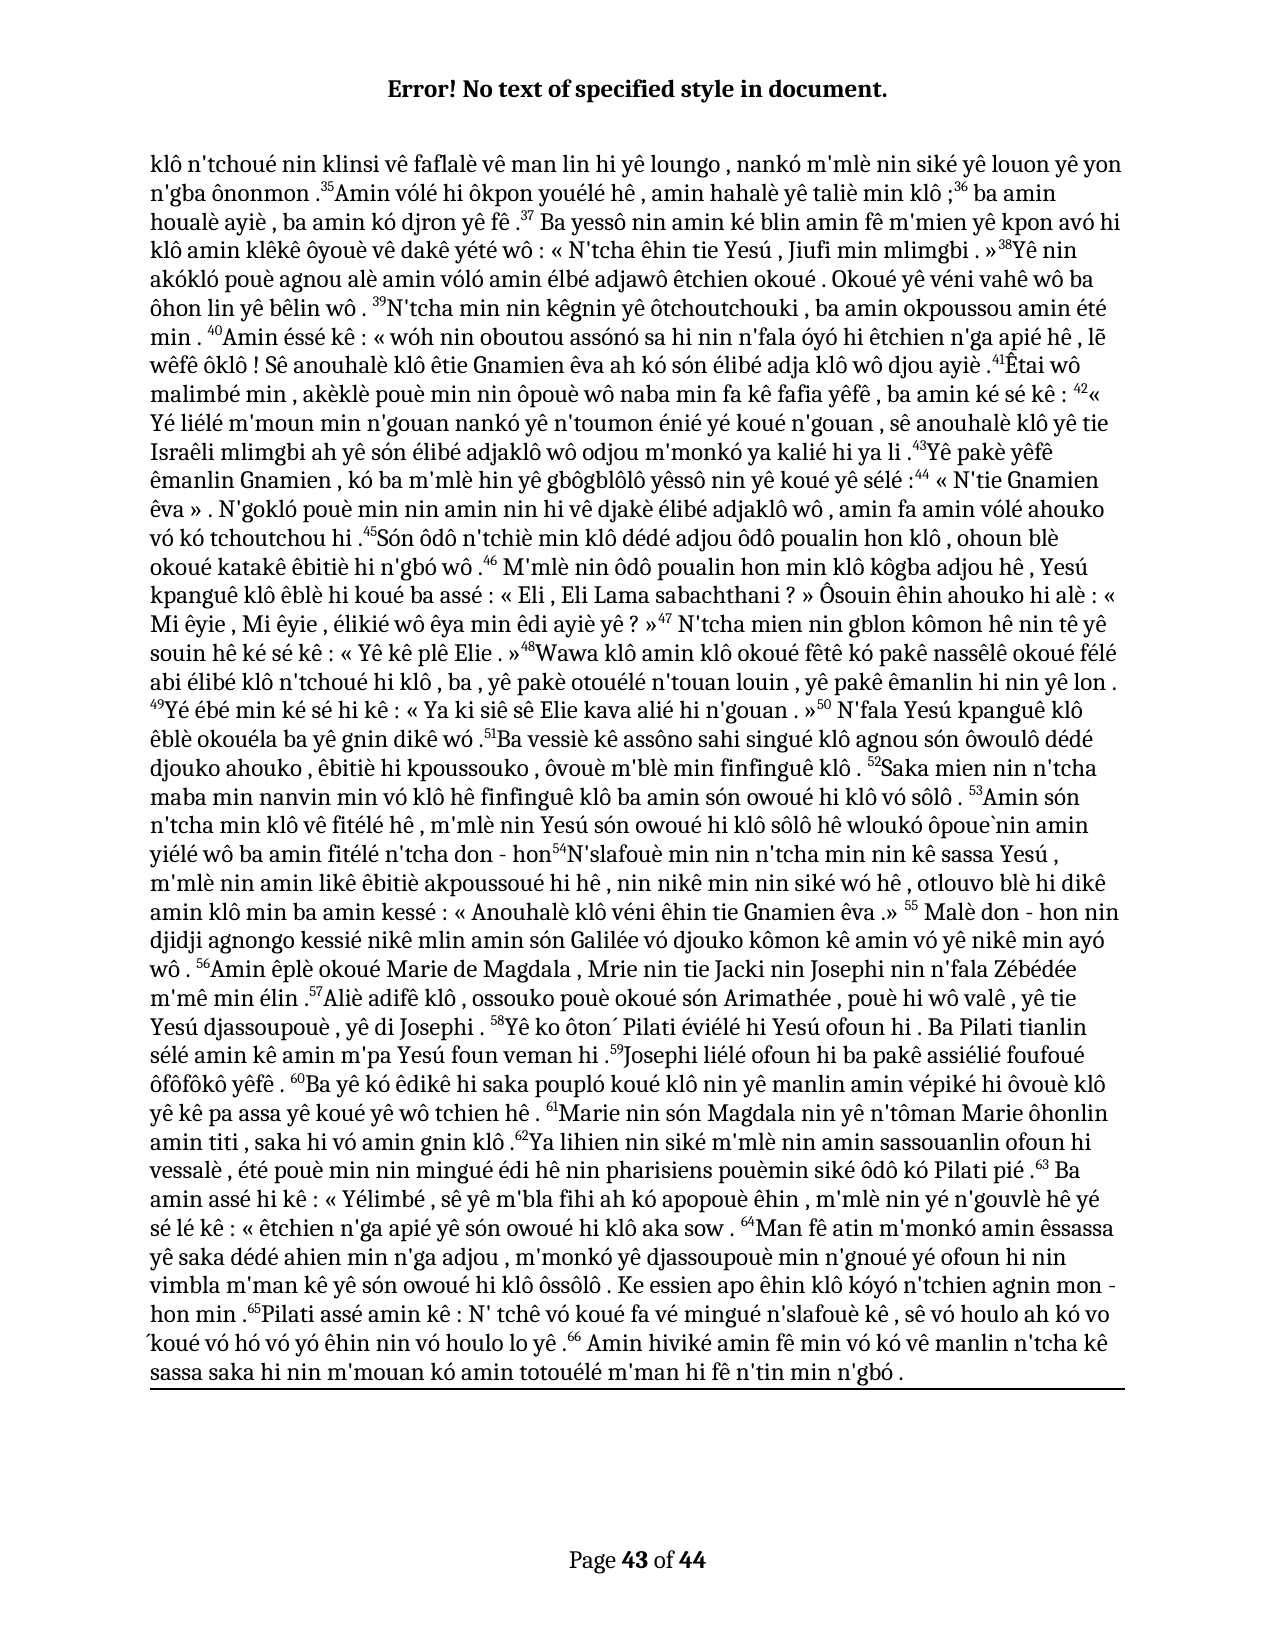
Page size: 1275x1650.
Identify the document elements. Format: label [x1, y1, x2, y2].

text [150, 150, 1125, 1388]
